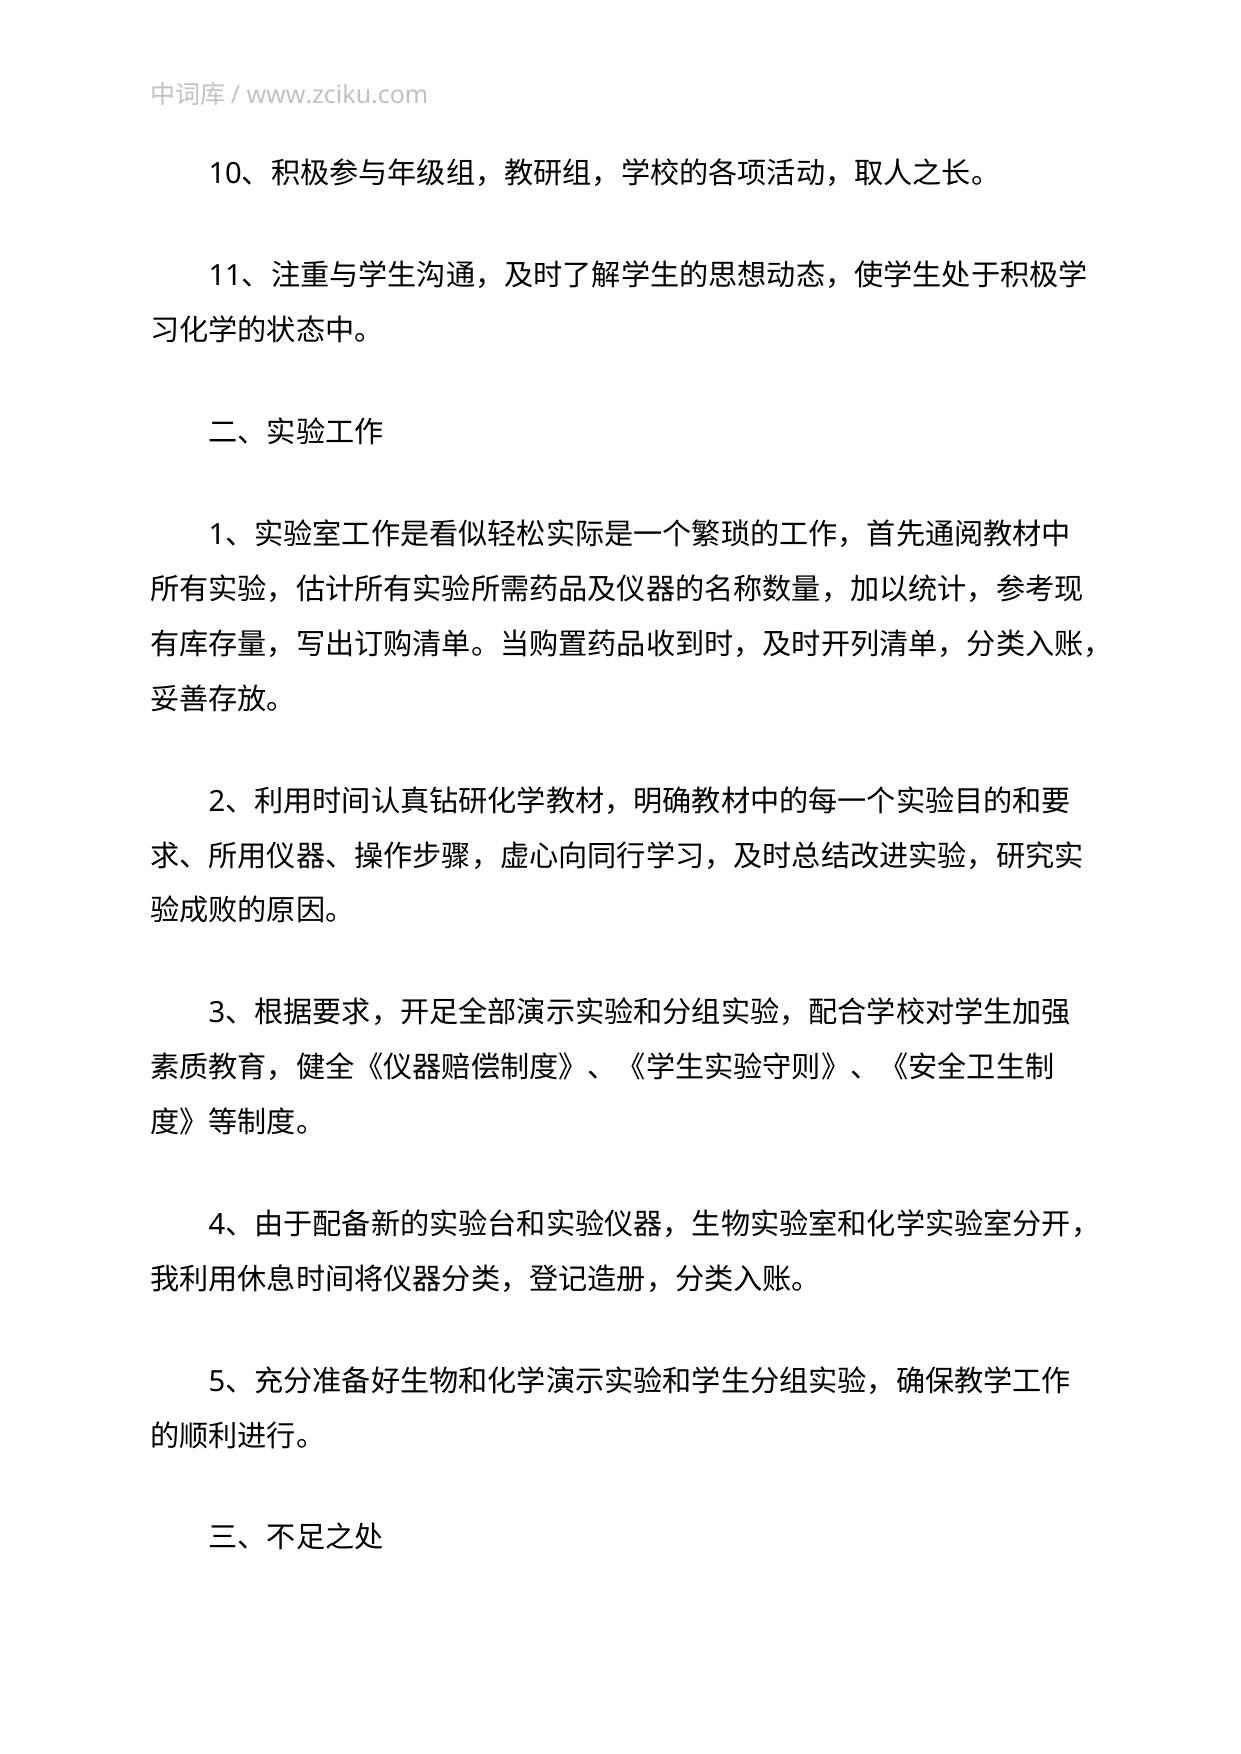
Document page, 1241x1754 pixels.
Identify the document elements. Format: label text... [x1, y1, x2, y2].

text 1、实验室工作是看似轻松实际是一个繁琐的工作，首先通阅教材中所有实验，估计所有实验所需药品及仪器的名称数量，加以统计，参考现有库存量，写出订购清单。当购置药品收到时，及时开列清单，分类入账，妥善存放。 [150, 511, 1090, 718]
text 2、利用时间认真钻研化学教材，明确教材中的每一个实验目的和要求、所用仪器、操作步骤，虚心向同行学习，及时总结改进实验，研究实验成败的原因。 [150, 777, 1090, 929]
text 11、注重与学生沟通，及时了解学生的思想动态，使学生处于积极学习化学的状态中。 [150, 252, 1090, 349]
text 5、充分准备好生物和化学演示实验和学生分组实验，确保教学工作的顺利进行。 [150, 1357, 1090, 1454]
text 3、根据要求，开足全部演示实验和分组实验，配合学校对学生加强素质教育，健全《仪器赔偿制度》、《学生实验守则》、《安全卫生制度》等制度。 [150, 989, 1090, 1141]
text 4、由于配备新的实验台和实验仪器，生物实验室和化学实验室分开，我利用休息时间将仪器分类，登记造册，分类入账。 [150, 1200, 1090, 1298]
text 二、实验工作 [150, 409, 1090, 451]
text 三、不足之处 [150, 1514, 1090, 1556]
text 10、积极参与年级组，教研组，学校的各项活动，取人之长。 [150, 150, 1090, 192]
